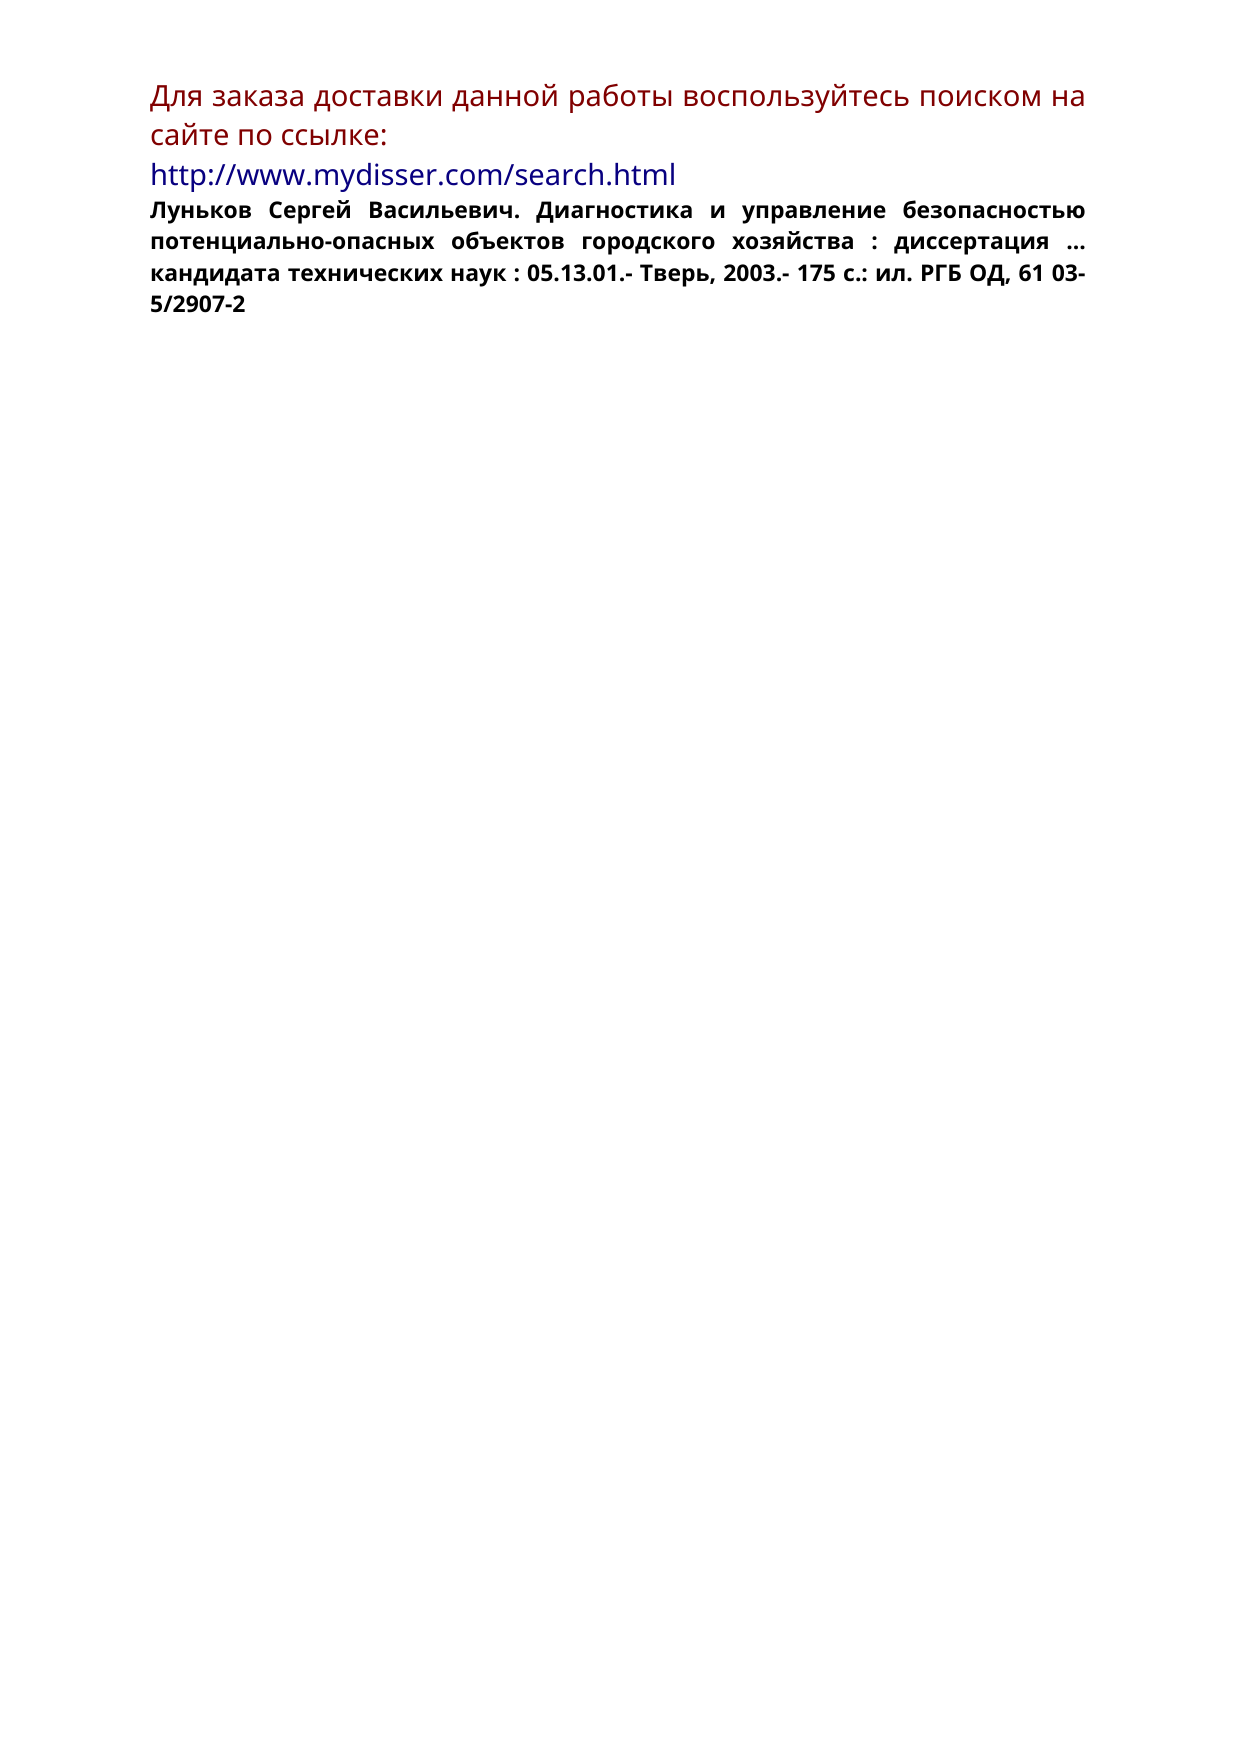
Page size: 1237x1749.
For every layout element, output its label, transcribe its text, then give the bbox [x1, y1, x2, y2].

text Луньков Сергей Васильевич. Диагностика и управление безопасностью потенциально-опасных объектов городского хозяйства : диссертация ... кандидата технических наук : 05.13.01.- Тверь, 2003.- 175 с.: ил. РГБ ОД, 61 03-5/2907-2 [150, 194, 1086, 319]
